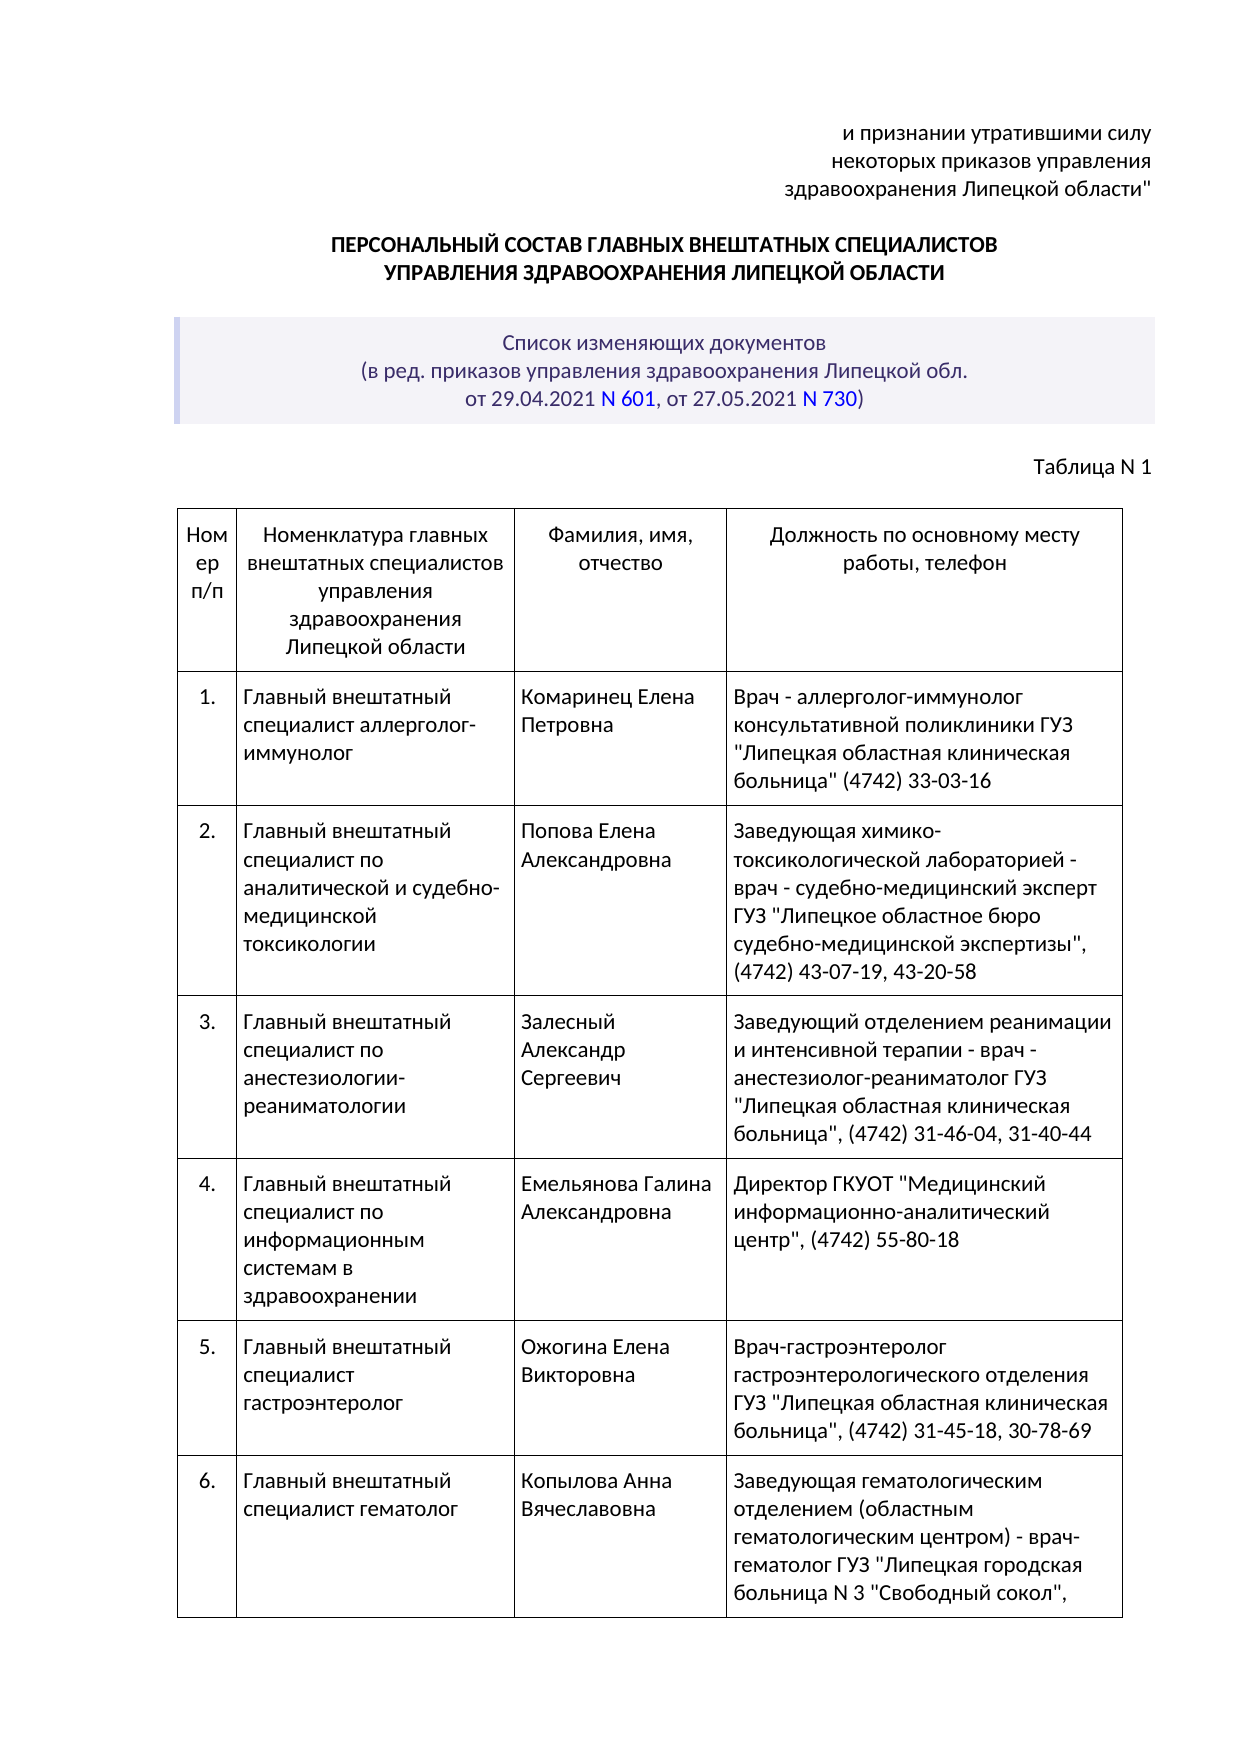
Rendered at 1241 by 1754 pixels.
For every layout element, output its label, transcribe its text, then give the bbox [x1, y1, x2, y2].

table_cell 6. [178, 1456, 236, 1617]
table_cell Комаринец Елена Петровна [515, 672, 726, 805]
table_header Фамилия, имя, отчество [515, 509, 726, 671]
table_header Номенклатура главных внештатных специалистов управления здравоохранения Липецкой области [237, 509, 514, 671]
table_cell Главный внештатный специалист гастроэнтеролог [237, 1321, 514, 1454]
table_cell 3. [178, 996, 236, 1158]
text некоторых приказов управления [177, 146, 1152, 174]
text и признании утратившими силу [177, 118, 1152, 146]
table_cell Главный внештатный специалист по аналитической и судебно-медицинской токсикологии [237, 806, 514, 995]
table_cell Попова Елена Александровна [515, 806, 726, 995]
table_cell 5. [178, 1321, 236, 1454]
table_cell Главный внештатный специалист аллерголог-иммунолог [237, 672, 514, 805]
table_cell 4. [178, 1159, 236, 1320]
table_cell Заведующий отделением реанимации и интенсивной терапии - врач - анестезиолог-реаниматолог ГУЗ "Липецкая областная клиническая больница", (4742) 31-46-04, 31-40-44 [727, 996, 1122, 1158]
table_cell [515, 1456, 726, 1617]
table_cell Ожогина Елена Викторовна [515, 1321, 726, 1454]
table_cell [237, 1456, 514, 1617]
table_cell Главный внештатный специалист по анестезиологии-реаниматологии [237, 996, 514, 1158]
table_cell 2. [178, 806, 236, 995]
text Таблица N 1 [177, 452, 1152, 480]
table_cell 1. [178, 672, 236, 805]
text здравоохранения Липецкой области" [177, 174, 1152, 202]
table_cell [727, 1456, 1122, 1617]
table_cell Залесный Александр Сергеевич [515, 996, 726, 1158]
title ПЕРСОНАЛЬНЫЙ СОСТАВ ГЛАВНЫХ ВНЕШТАТНЫХ СПЕЦИАЛИСТОВ [177, 230, 1152, 258]
table_header Должность по основному месту работы, телефон [727, 509, 1122, 671]
table_header Номер п/п [178, 509, 236, 671]
table_cell Заведующая химико-токсикологической лабораторией - врач - судебно-медицинский эксперт ГУЗ "Липецкое областное бюро судебно-медицинской экспертизы", (4742) 43-07-19, 43-20-58 [727, 806, 1122, 995]
table_cell Емельянова Галина Александровна [515, 1159, 726, 1320]
table_cell Директор ГКУОТ "Медицинский информационно-аналитический центр", (4742) 55-80-18 [727, 1159, 1122, 1320]
table_cell Врач-гастроэнтеролог гастроэнтерологического отделения ГУЗ "Липецкая областная клиническая больница", (4742) 31-45-18, 30-78-69 [727, 1321, 1122, 1454]
table_header Список изменяющих документов (в ред. приказов управления здравоохранения Липецкой обл. от 29.04.2021 N 601, от 27.05.2021 N 730) [180, 317, 1149, 424]
table_cell Главный внештатный специалист по информационным системам в здравоохранении [237, 1159, 514, 1320]
title УПРАВЛЕНИЯ ЗДРАВООХРАНЕНИЯ ЛИПЕЦКОЙ ОБЛАСТИ [177, 258, 1152, 286]
table_cell Врач - аллерголог-иммунолог консультативной поликлиники ГУЗ "Липецкая областная клиническая больница" (4742) 33-03-16 [727, 672, 1122, 805]
